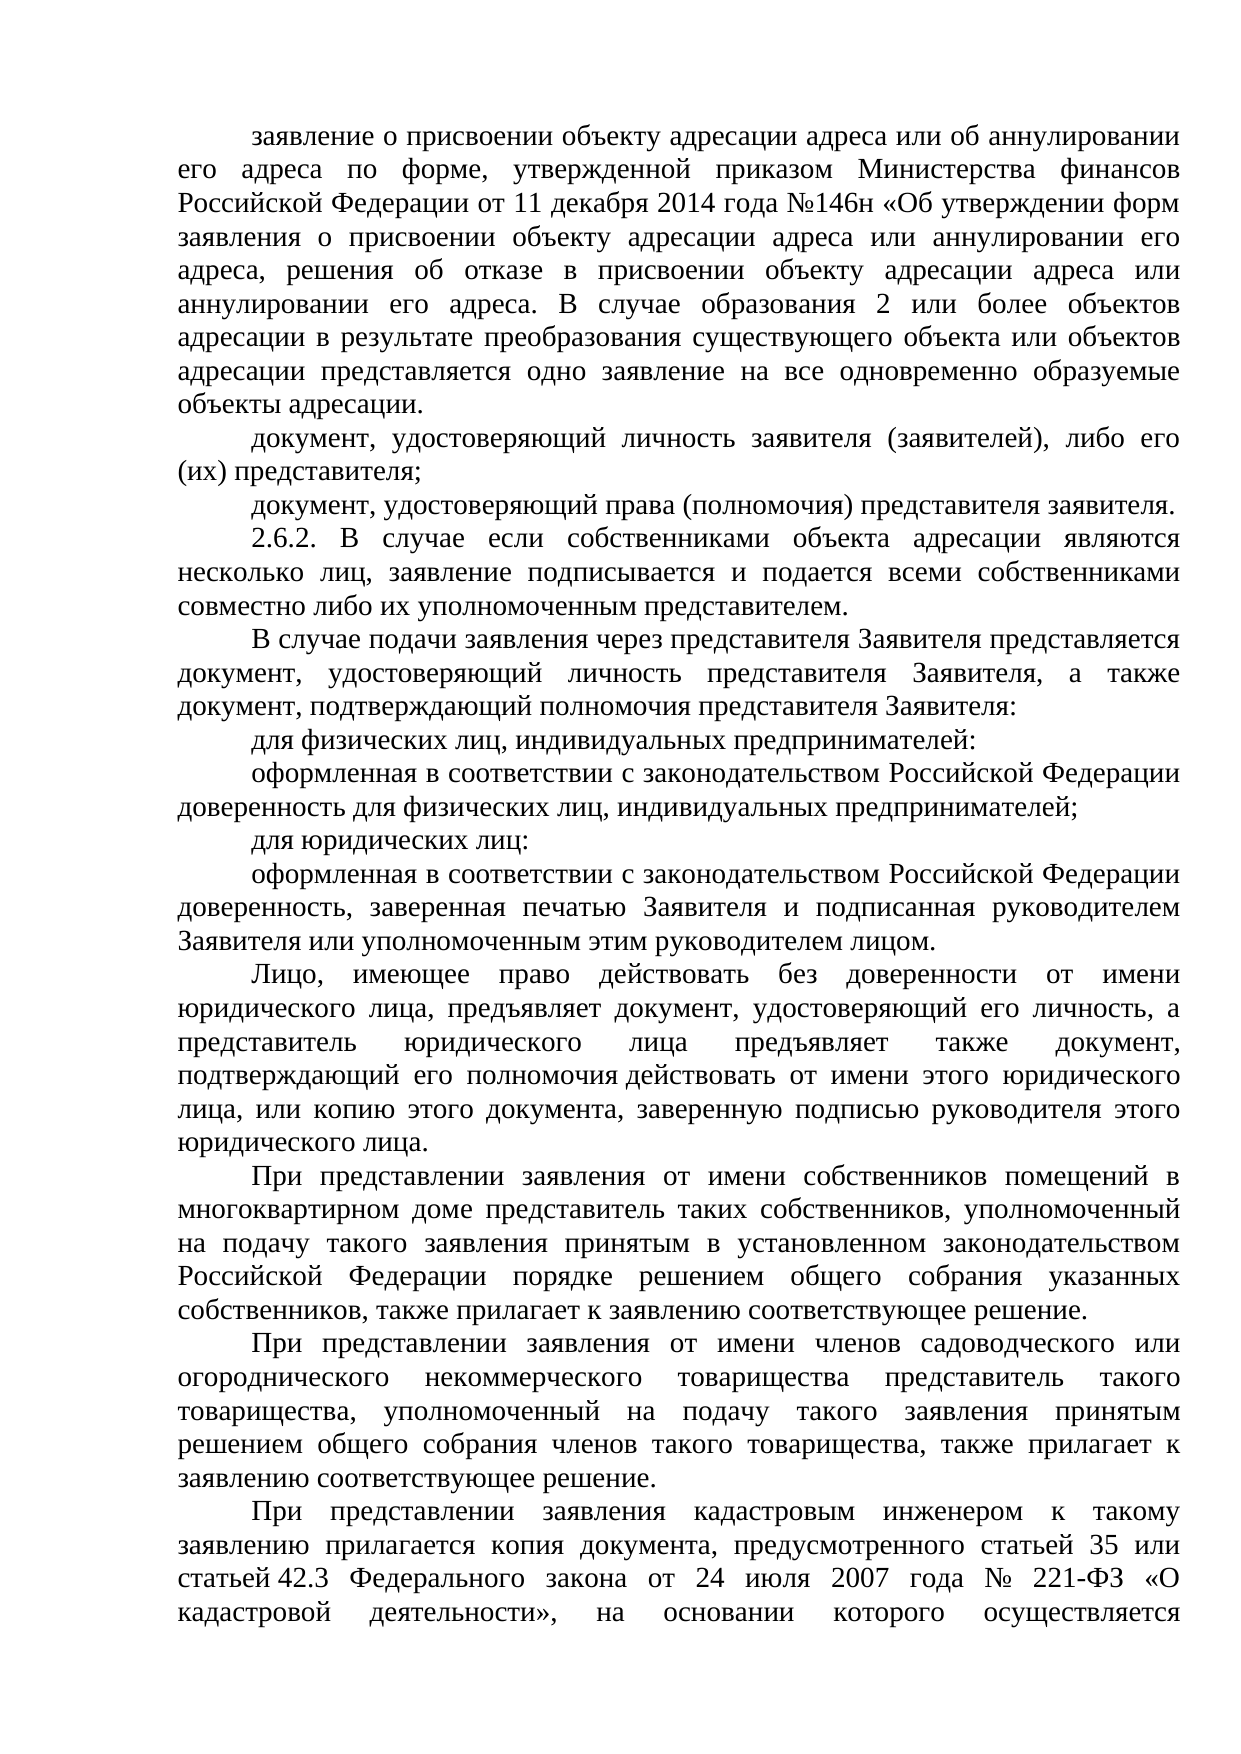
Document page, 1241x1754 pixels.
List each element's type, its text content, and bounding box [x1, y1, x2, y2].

text документ, удостоверяющий права (полномочия) представителя заявителя. [177, 487, 1181, 521]
text При представлении заявления от имени собственников помещений в многоквартирном доме представитель таких собственников, уполномоченный на подачу такого заявления принятым в установленном законодательством Российской Федерации порядке решением общего собрания указанных собственников, также прилагает к заявлению соответствующее решение. [177, 1158, 1181, 1326]
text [177, 1493, 1181, 1627]
text оформленная в соответствии с законодательством Российской Федерации доверенность, заверенная печатью Заявителя и подписанная руководителем Заявителя или уполномоченным этим руководителем лицом. [177, 856, 1181, 957]
text В случае подачи заявления через представителя Заявителя представляется документ, удостоверяющий личность представителя Заявителя, а также документ, подтверждающий полномочия представителя Заявителя: [177, 621, 1181, 722]
text 2.6.2. В случае если собственниками объекта адресации являются несколько лиц, заявление подписывается и подается всеми собственниками совместно либо их уполномоченным представителем. [177, 521, 1181, 621]
text заявление о присвоении объекту адресации адреса или об аннулировании его адреса по форме, утвержденной приказом Министерства финансов Российской Федерации от 11 декабря 2014 года №146н «Об утверждении форм заявления о присвоении объекту адресации адреса или аннулировании его адреса, решения об отказе в присвоении объекту адресации адреса или аннулировании его адреса. В случае образования 2 или более объектов адресации в результате преобразования существующего объекта или объектов адресации представляется одно заявление на все одновременно образуемые объекты адресации. [177, 118, 1181, 420]
text для физических лиц, индивидуальных предпринимателей: [177, 722, 1181, 755]
text документ, удостоверяющий личность заявителя (заявителей), либо его (их) представителя; [177, 420, 1181, 487]
text для юридических лиц: [177, 822, 1181, 856]
text Лицо, имеющее право действовать без доверенности от имени юридического лица, предъявляет документ, удостоверяющий его личность, а представитель юридического лица предъявляет также документ, подтверждающий его полномочия действовать от имени этого юридического лица, или копию этого документа, заверенную подписью руководителя этого юридического лица. [177, 957, 1181, 1158]
text При представлении заявления от имени членов садоводческого или огороднического некоммерческого товарищества представитель такого товарищества, уполномоченный на подачу такого заявления принятым решением общего собрания членов такого товарищества, также прилагает к заявлению соответствующее решение. [177, 1326, 1181, 1493]
text оформленная в соответствии с законодательством Российской Федерации доверенность для физических лиц, индивидуальных предпринимателей; [177, 755, 1181, 822]
